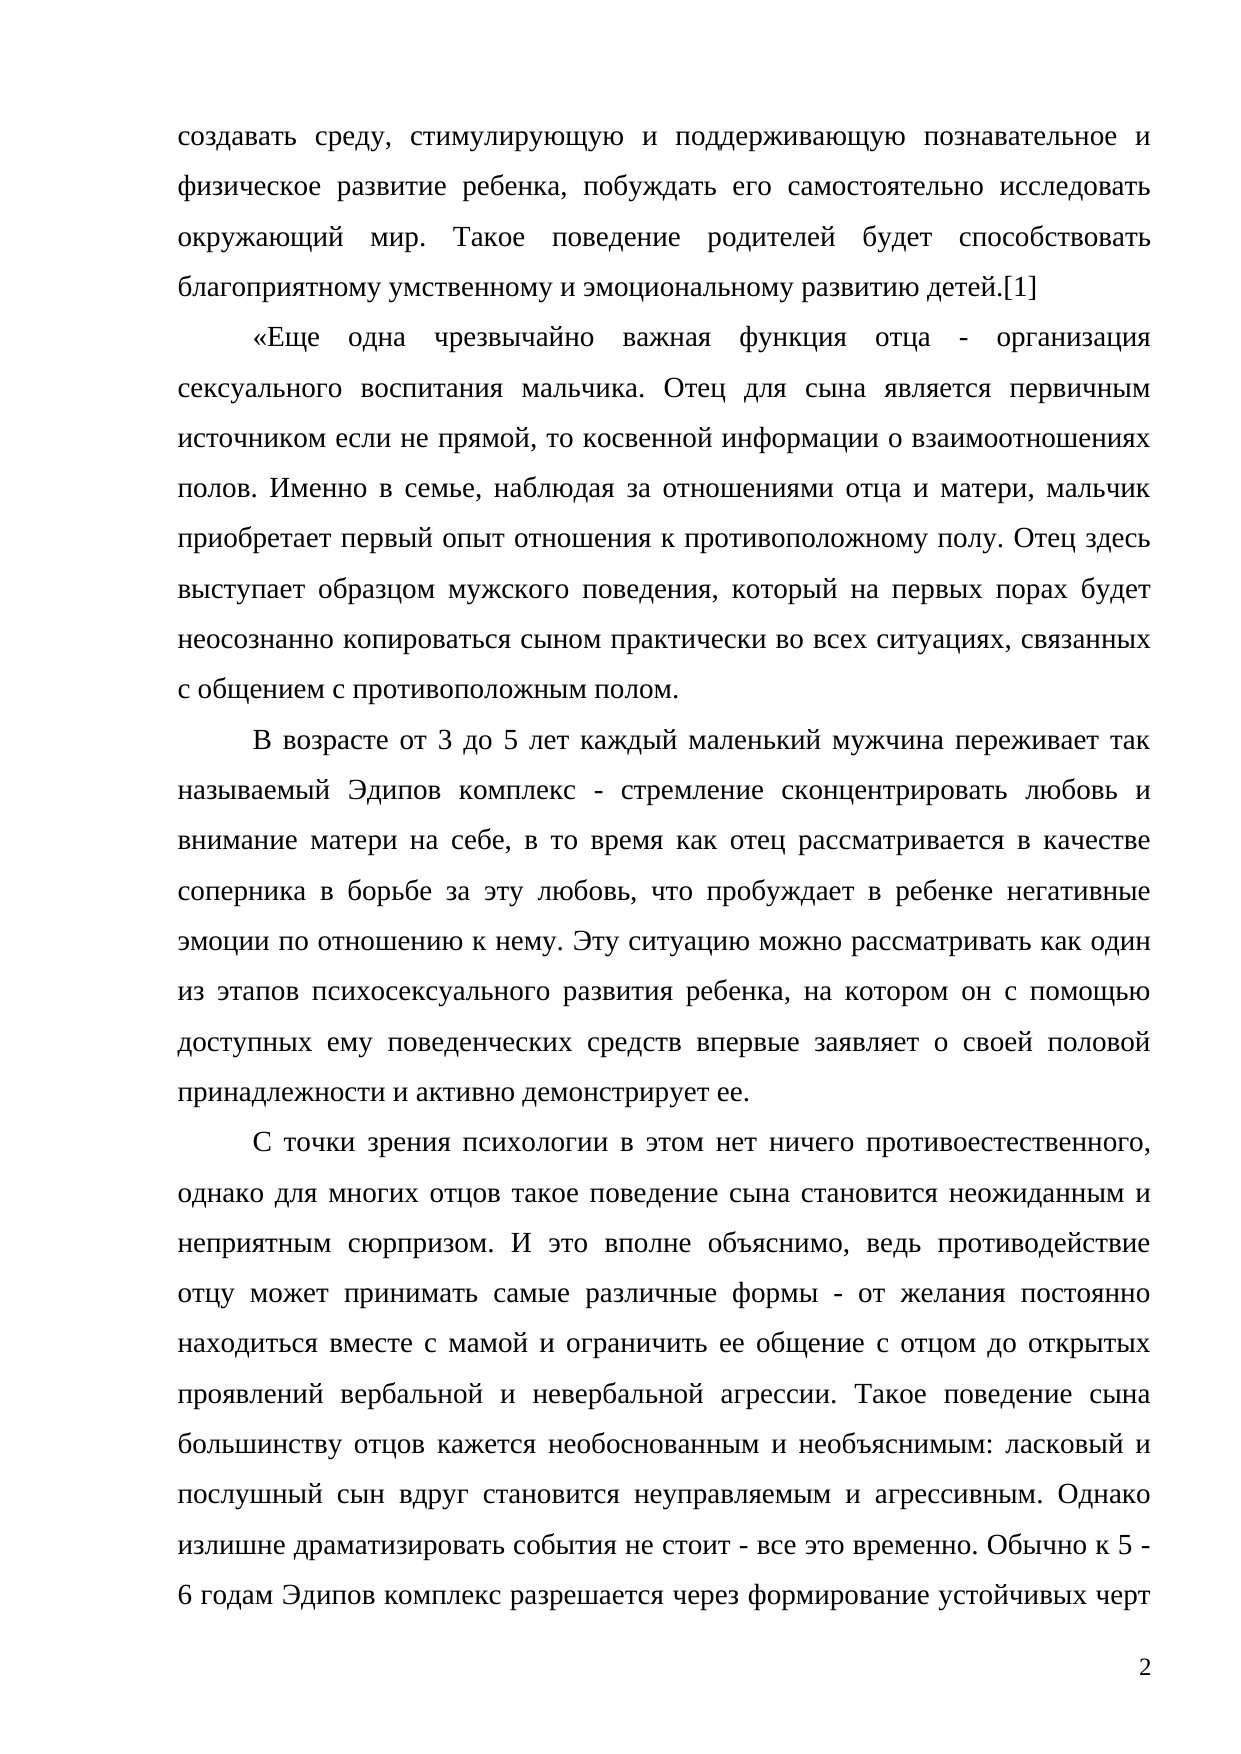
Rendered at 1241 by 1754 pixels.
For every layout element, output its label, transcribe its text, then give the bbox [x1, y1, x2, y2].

text В возрасте от 3 до 5 лет каждый маленький мужчина переживает так называемый Эдипов комплекс - стремление сконцентрировать любовь и внимание матери на себе, в то время как отец рассматривается в качестве соперника в борьбе за эту любовь, что пробуждает в ребенке негативные эмоции по отношению к нему. Эту ситуацию можно рассматривать как один из этапов психосексуального развития ребенка, на котором он с помощью доступных ему поведенческих средств впервые заявляет о своей половой принадлежности и активно демонстрирует ее. [177, 722, 1152, 1108]
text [177, 1124, 1152, 1611]
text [177, 118, 1152, 303]
text «Еще одна чрезвычайно важная функция отца - организация сексуального воспитания мальчика. Отец для сына является первичным источником если не прямой, то косвенной информации о взаимоотношениях полов. Именно в семье, наблюдая за отношениями отца и матери, мальчик приобретает первый опыт отношения к противоположному полу. Отец здесь выступает образцом мужского поведения, который на первых порах будет неосознанно копироваться сыном практически во всех ситуациях, связанных с общением с противоположным полом. [177, 319, 1152, 705]
